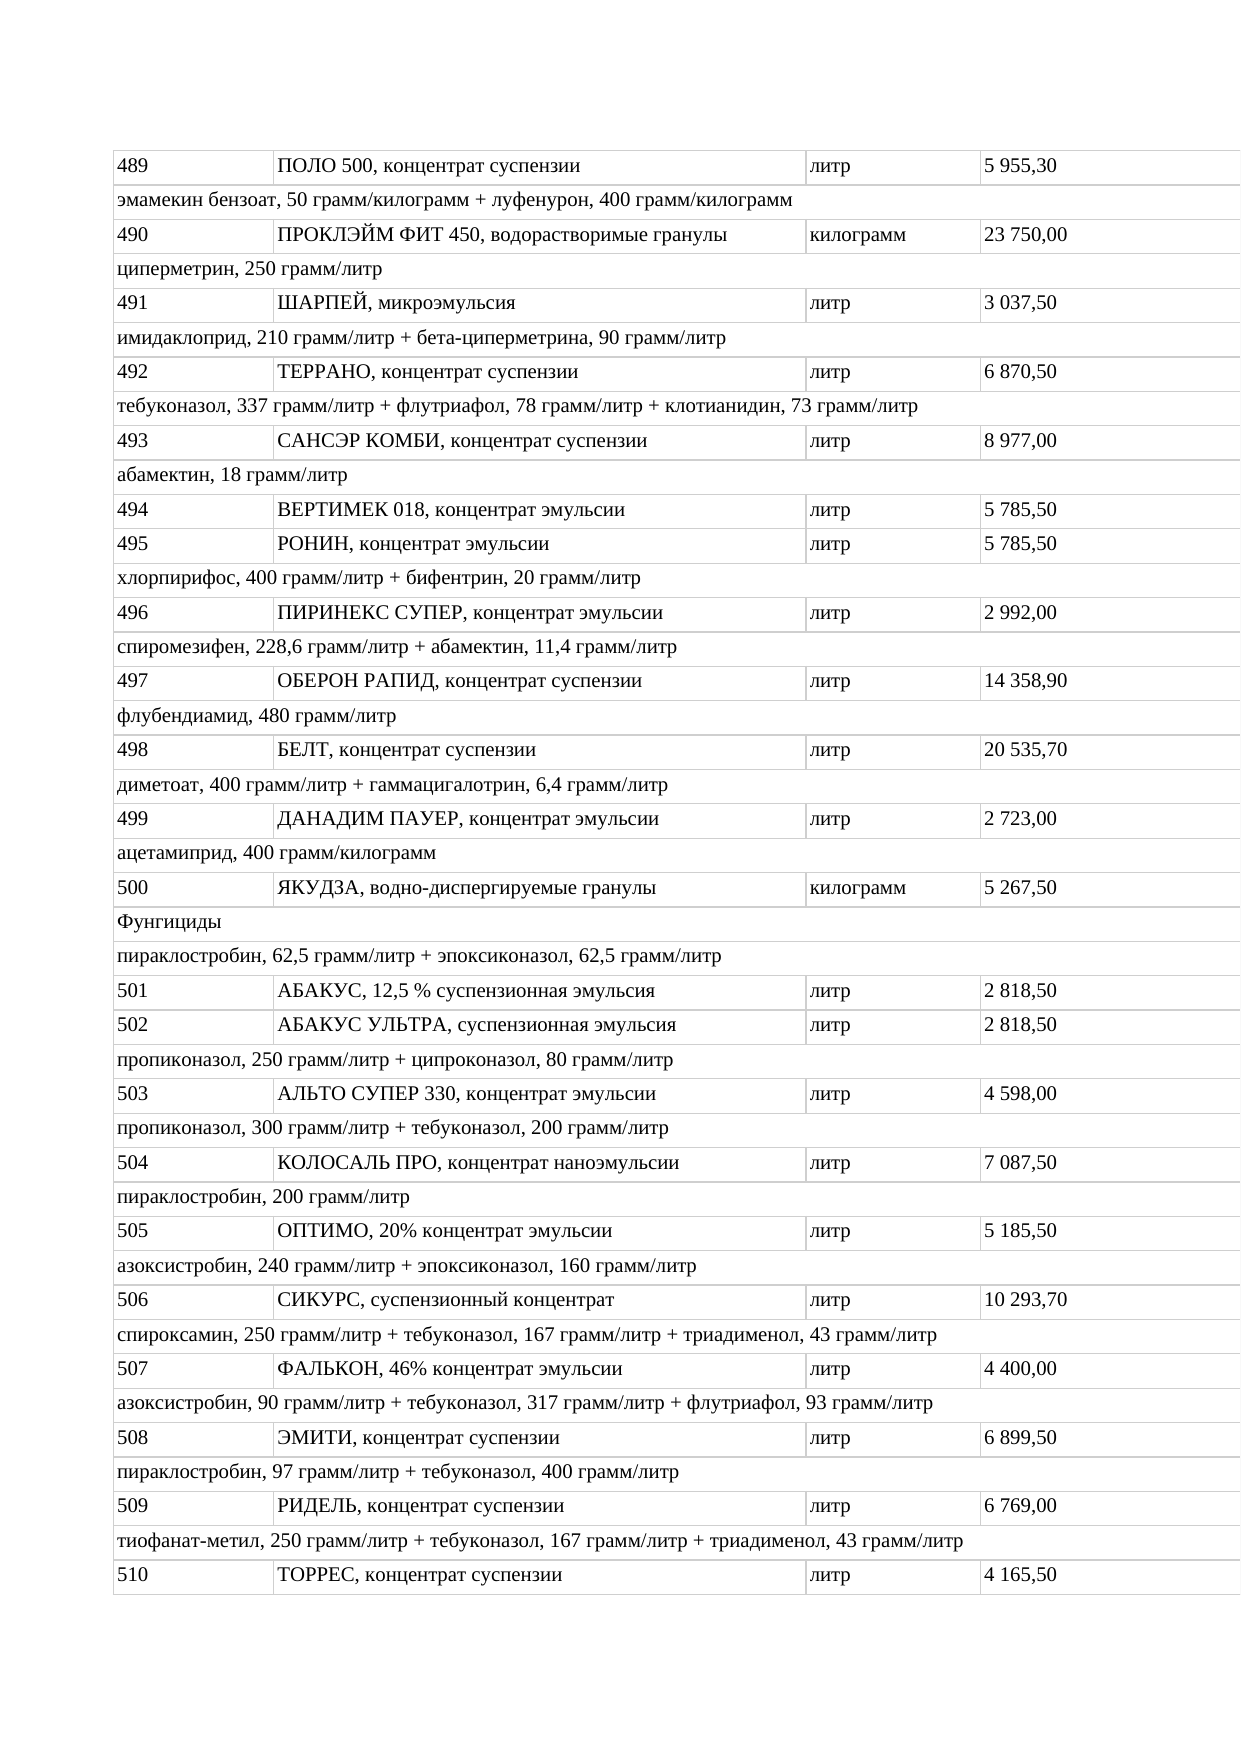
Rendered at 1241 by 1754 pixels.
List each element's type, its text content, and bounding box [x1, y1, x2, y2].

table_cell 505 [114, 1217, 273, 1250]
table_cell спироксамин, 250 грамм/литр + тебуконазол, 167 грамм/литр + триадименол, 43 грамм/литр [114, 1320, 1240, 1353]
table_cell ацетамиприд, 400 грамм/килограмм [114, 839, 1240, 872]
table_cell 508 [114, 1423, 273, 1456]
table_cell ОПТИМО, 20% концентрат эмульсии [274, 1217, 805, 1250]
table_cell 8 977,00 [981, 426, 1240, 459]
table_cell килограмм [807, 873, 980, 906]
table_cell спиромезифен, 228,6 грамм/литр + абамектин, 11,4 грамм/литр [114, 633, 1240, 666]
table_cell 504 [114, 1148, 273, 1181]
table_cell килограмм [807, 220, 980, 253]
table_cell 509 [114, 1492, 273, 1525]
table_cell ВЕРТИМЕК 018, концентрат эмульсии [274, 495, 805, 528]
table_cell 3 037,50 [981, 289, 1240, 322]
table_cell диметоат, 400 грамм/литр + гаммацигалотрин, 6,4 грамм/литр [114, 770, 1240, 803]
table_cell 6 899,50 [981, 1423, 1240, 1456]
table_cell 5 785,50 [981, 495, 1240, 528]
table_cell тебуконазол, 337 грамм/литр + флутриафол, 78 грамм/литр + клотианидин, 73 грамм/литр [114, 392, 1240, 425]
table_cell 2 723,00 [981, 804, 1240, 837]
table_cell пираклостробин, 97 грамм/литр + тебуконазол, 400 грамм/литр [114, 1458, 1240, 1491]
table_cell литр [807, 804, 980, 837]
table_cell литр [807, 736, 980, 769]
table_cell 14 358,90 [981, 667, 1240, 700]
table_cell литр [807, 1011, 980, 1044]
table_cell 506 [114, 1286, 273, 1319]
table_cell азоксистробин, 90 грамм/литр + тебуконазол, 317 грамм/литр + флутриафол, 93 грамм/литр [114, 1389, 1240, 1422]
table_cell 4 598,00 [981, 1079, 1240, 1112]
table_cell 495 [114, 529, 273, 562]
table_cell 496 [114, 598, 273, 631]
table_cell эмамекин бензоат, 50 грамм/килограмм + луфенурон, 400 грамм/килограмм [114, 186, 1240, 219]
table_cell 489 [114, 151, 273, 184]
table_cell ПРОКЛЭЙМ ФИТ 450, водорастворимые гранулы [274, 220, 805, 253]
table_cell 2 992,00 [981, 598, 1240, 631]
table_cell тиофанат-метил, 250 грамм/литр + тебуконазол, 167 грамм/литр + триадименол, 43 грамм/литр [114, 1526, 1240, 1559]
table_cell 10 293,70 [981, 1286, 1240, 1319]
table_cell азоксистробин, 240 грамм/литр + эпоксиконазол, 160 грамм/литр [114, 1251, 1240, 1284]
table_cell АБАКУС УЛЬТРА, суспензионная эмульсия [274, 1011, 805, 1044]
table_cell РОНИН, концентрат эмульсии [274, 529, 805, 562]
table_cell ТЕРРАНО, концентрат суспензии [274, 358, 805, 391]
table_cell 2 818,50 [981, 976, 1240, 1009]
table_cell литр [807, 426, 980, 459]
table_cell БЕЛТ, концентрат суспензии [274, 736, 805, 769]
table_cell литр [807, 976, 980, 1009]
table_cell ШАРПЕЙ, микроэмульсия [274, 289, 805, 322]
table_cell 5 785,50 [981, 529, 1240, 562]
table_cell литр [807, 1217, 980, 1250]
table_cell литр [807, 1354, 980, 1387]
table_cell Фунгициды [114, 908, 1240, 941]
table_cell ПОЛО 500, концентрат суспензии [274, 151, 805, 184]
table_cell КОЛОСАЛЬ ПРО, концентрат наноэмульсии [274, 1148, 805, 1181]
table_cell литр [807, 151, 980, 184]
table_cell ТОРРЕС, концентрат суспензии [274, 1561, 805, 1594]
table_cell 494 [114, 495, 273, 528]
table_cell 5 267,50 [981, 873, 1240, 906]
table_cell 5 185,50 [981, 1217, 1240, 1250]
table_cell литр [807, 1079, 980, 1112]
table_cell ЯКУДЗА, водно-диспергируемые гранулы [274, 873, 805, 906]
table_cell ЭМИТИ, концентрат суспензии [274, 1423, 805, 1456]
table_cell 497 [114, 667, 273, 700]
table_cell 2 818,50 [981, 1011, 1240, 1044]
table_cell имидаклоприд, 210 грамм/литр + бета-циперметрина, 90 грамм/литр [114, 323, 1240, 356]
table_cell 510 [114, 1561, 273, 1594]
table_cell пираклостробин, 200 грамм/литр [114, 1183, 1240, 1216]
table_cell АЛЬТО СУПЕР 330, концентрат эмульсии [274, 1079, 805, 1112]
table_cell 23 750,00 [981, 220, 1240, 253]
table_cell АБАКУС, 12,5 % суспензионная эмульсия [274, 976, 805, 1009]
table_cell 502 [114, 1011, 273, 1044]
table_cell СИКУРС, суспензионный концентрат [274, 1286, 805, 1319]
table_cell литр [807, 495, 980, 528]
table_cell РИДЕЛЬ, концентрат суспензии [274, 1492, 805, 1525]
table_cell литр [807, 1561, 980, 1594]
table_cell 490 [114, 220, 273, 253]
table_cell 6 870,50 [981, 358, 1240, 391]
table_cell хлорпирифос, 400 грамм/литр + бифентрин, 20 грамм/литр [114, 564, 1240, 597]
table_cell 5 955,30 [981, 151, 1240, 184]
table_cell 4 400,00 [981, 1354, 1240, 1387]
table_cell литр [807, 667, 980, 700]
table_cell 503 [114, 1079, 273, 1112]
table_cell ДАНАДИМ ПАУЕР, концентрат эмульсии [274, 804, 805, 837]
table_cell ОБЕРОН РАПИД, концентрат суспензии [274, 667, 805, 700]
table_cell литр [807, 1286, 980, 1319]
table_cell литр [807, 1148, 980, 1181]
table_cell 492 [114, 358, 273, 391]
table_cell пропиконазол, 300 грамм/литр + тебуконазол, 200 грамм/литр [114, 1114, 1240, 1147]
table_cell ПИРИНЕКС СУПЕР, концентрат эмульсии [274, 598, 805, 631]
table_cell 493 [114, 426, 273, 459]
table_cell САНСЭР КОМБИ, концентрат суспензии [274, 426, 805, 459]
table_cell абамектин, 18 грамм/литр [114, 461, 1240, 494]
table_cell пропиконазол, 250 грамм/литр + ципроконазол, 80 грамм/литр [114, 1045, 1240, 1078]
table_cell 500 [114, 873, 273, 906]
table_cell циперметрин, 250 грамм/литр [114, 254, 1240, 287]
table_cell пираклостробин, 62,5 грамм/литр + эпоксиконазол, 62,5 грамм/литр [114, 942, 1240, 975]
table_cell 501 [114, 976, 273, 1009]
table_cell 4 165,50 [981, 1561, 1240, 1594]
table_cell литр [807, 598, 980, 631]
table_cell литр [807, 529, 980, 562]
table_cell 499 [114, 804, 273, 837]
table_cell 507 [114, 1354, 273, 1387]
table_cell литр [807, 358, 980, 391]
table_cell 491 [114, 289, 273, 322]
table_cell 498 [114, 736, 273, 769]
table_cell литр [807, 1492, 980, 1525]
table_cell литр [807, 1423, 980, 1456]
table_cell ФАЛЬКОН, 46% концентрат эмульсии [274, 1354, 805, 1387]
table_cell флубендиамид, 480 грамм/литр [114, 701, 1240, 734]
table_cell 20 535,70 [981, 736, 1240, 769]
table_cell 6 769,00 [981, 1492, 1240, 1525]
table_cell 7 087,50 [981, 1148, 1240, 1181]
table_cell литр [807, 289, 980, 322]
